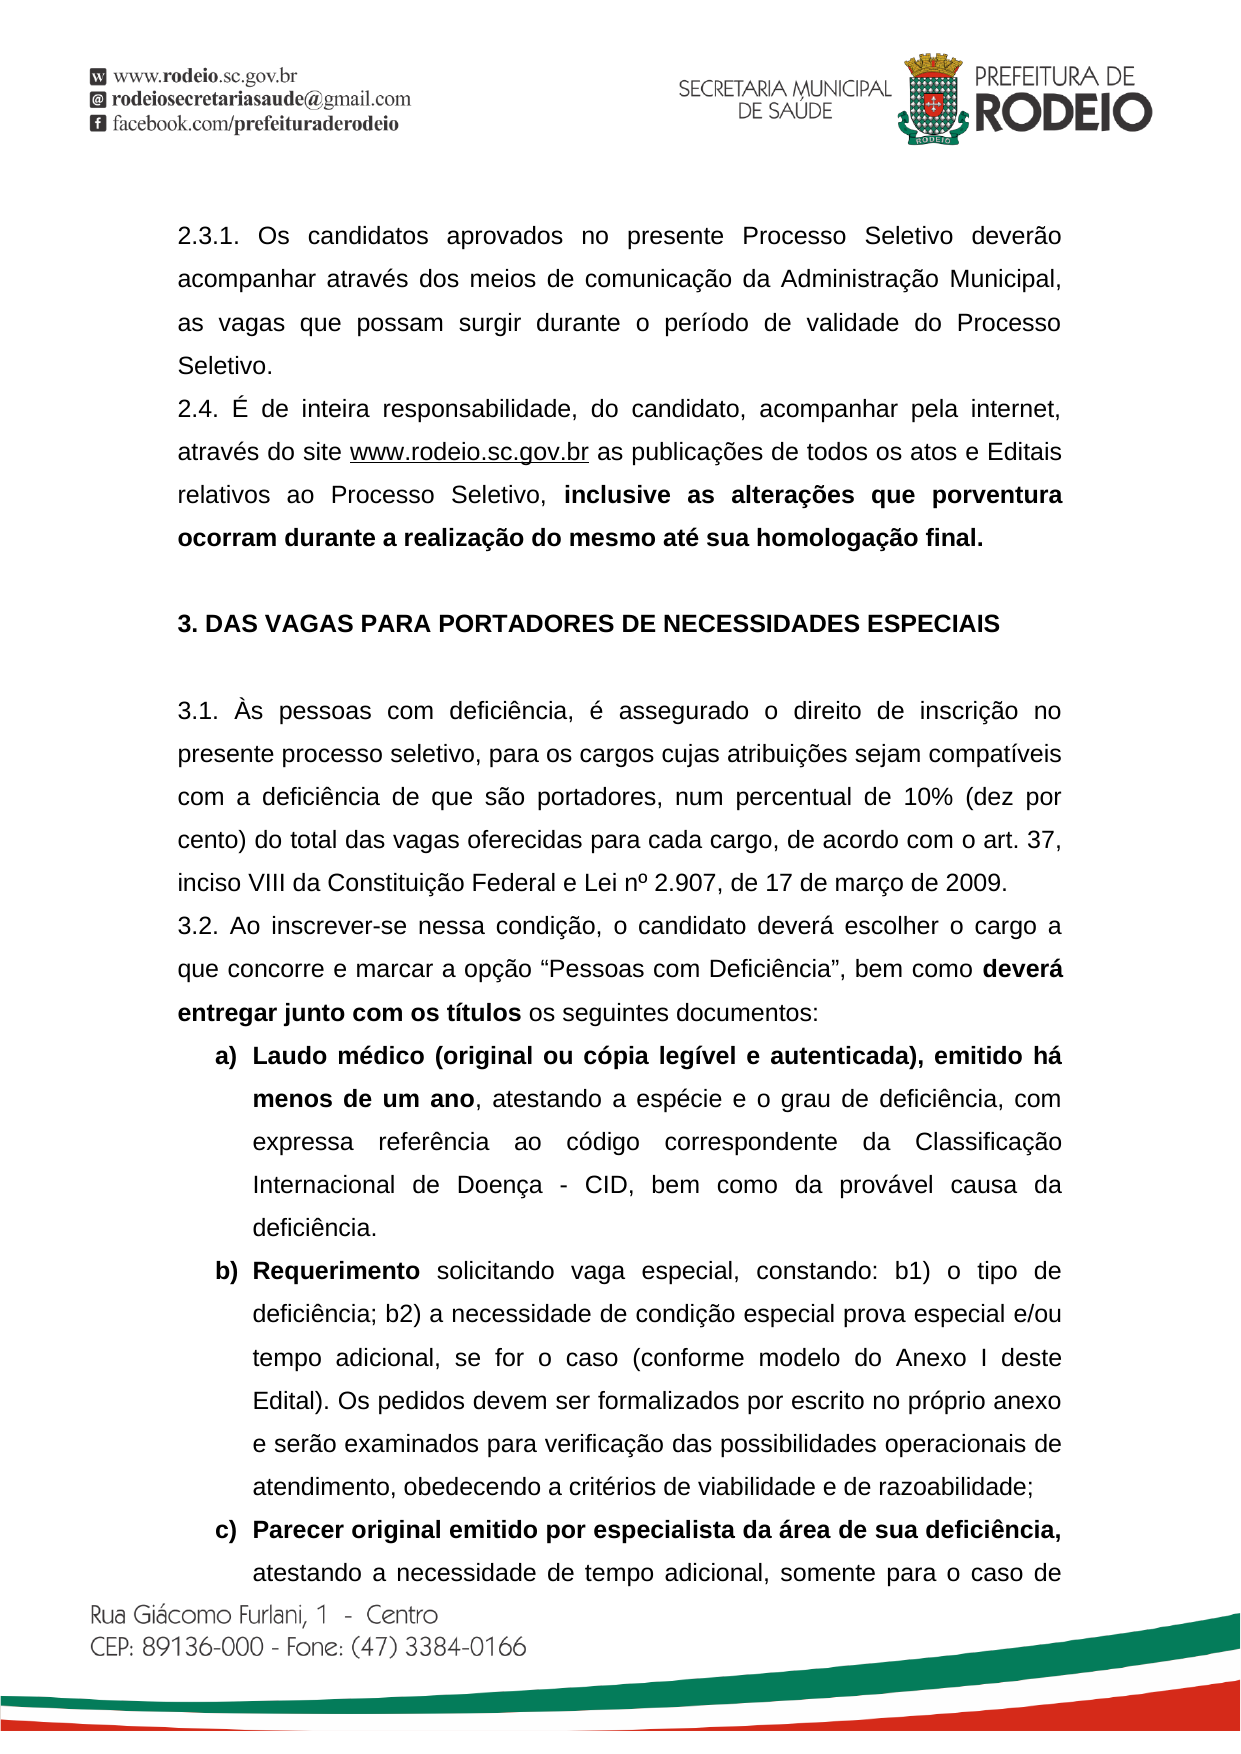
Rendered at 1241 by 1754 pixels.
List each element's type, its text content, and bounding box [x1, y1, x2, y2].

picture [0, 43, 1241, 181]
picture [0, 1603, 1241, 1731]
text 2.4. É de inteira responsabilidade, do candidato, acompanhar pela internet, através do site www.rodeio.sc.gov.br as publicações de todos os atos e Editais relativos ao Processo Seletivo, inclusive as alterações que porventura ocorram durante a realização do mesmo até sua homologação final. [177, 394, 1063, 552]
text 2.3.1. Os candidatos aprovados no presente Processo Seletivo deverão acompanhar através dos meios de comunicação da Administração Municipal, as vagas que possam surgir durante o período de validade do Processo Seletivo. [177, 221, 1063, 379]
text 3. DAS VAGAS PARA PORTADORES DE NECESSIDADES ESPECIAIS [177, 609, 1063, 638]
text 3.2. Ao inscrever-se nessa condição, o candidato deverá escolher o cargo a que concorre e marcar a opção “Pessoas com Deficiência”, bem como deverá entregar junto com os títulos os seguintes documentos: [177, 911, 1063, 1026]
list Requerimento solicitando vaga especial, constando: b1) o tipo de deficiência; b2) a necessidade de condição especial prova especial e/ou tempo adicional, se for o caso (conforme modelo do Anexo I deste Edital). Os pedidos devem ser formalizados por escrito no próprio anexo e serão examinados para verificação das possibilidades operacionais de atendimento, obedecendo a critérios de viabilidade e de razoabilidade; [215, 1256, 1063, 1501]
list Laudo médico (original ou cópia legível e autenticada), emitido há menos de um ano, atestando a espécie e o grau de deficiência, com expressa referência ao código correspondente da Classificação Internacional de Doença - CID, bem como da provável causa da deficiência. [215, 1041, 1063, 1242]
text 3.1. Às pessoas com deficiência, é assegurado o direito de inscrição no presente processo seletivo, para os cargos cujas atribuições sejam compatíveis com a deficiência de que são portadores, num percentual de 10% (dez por cento) do total das vagas oferecidas para cada cargo, de acordo com o art. 37, inciso VIII da Constituição Federal e Lei nº 2.907, de 17 de março de 2009. [177, 696, 1063, 897]
